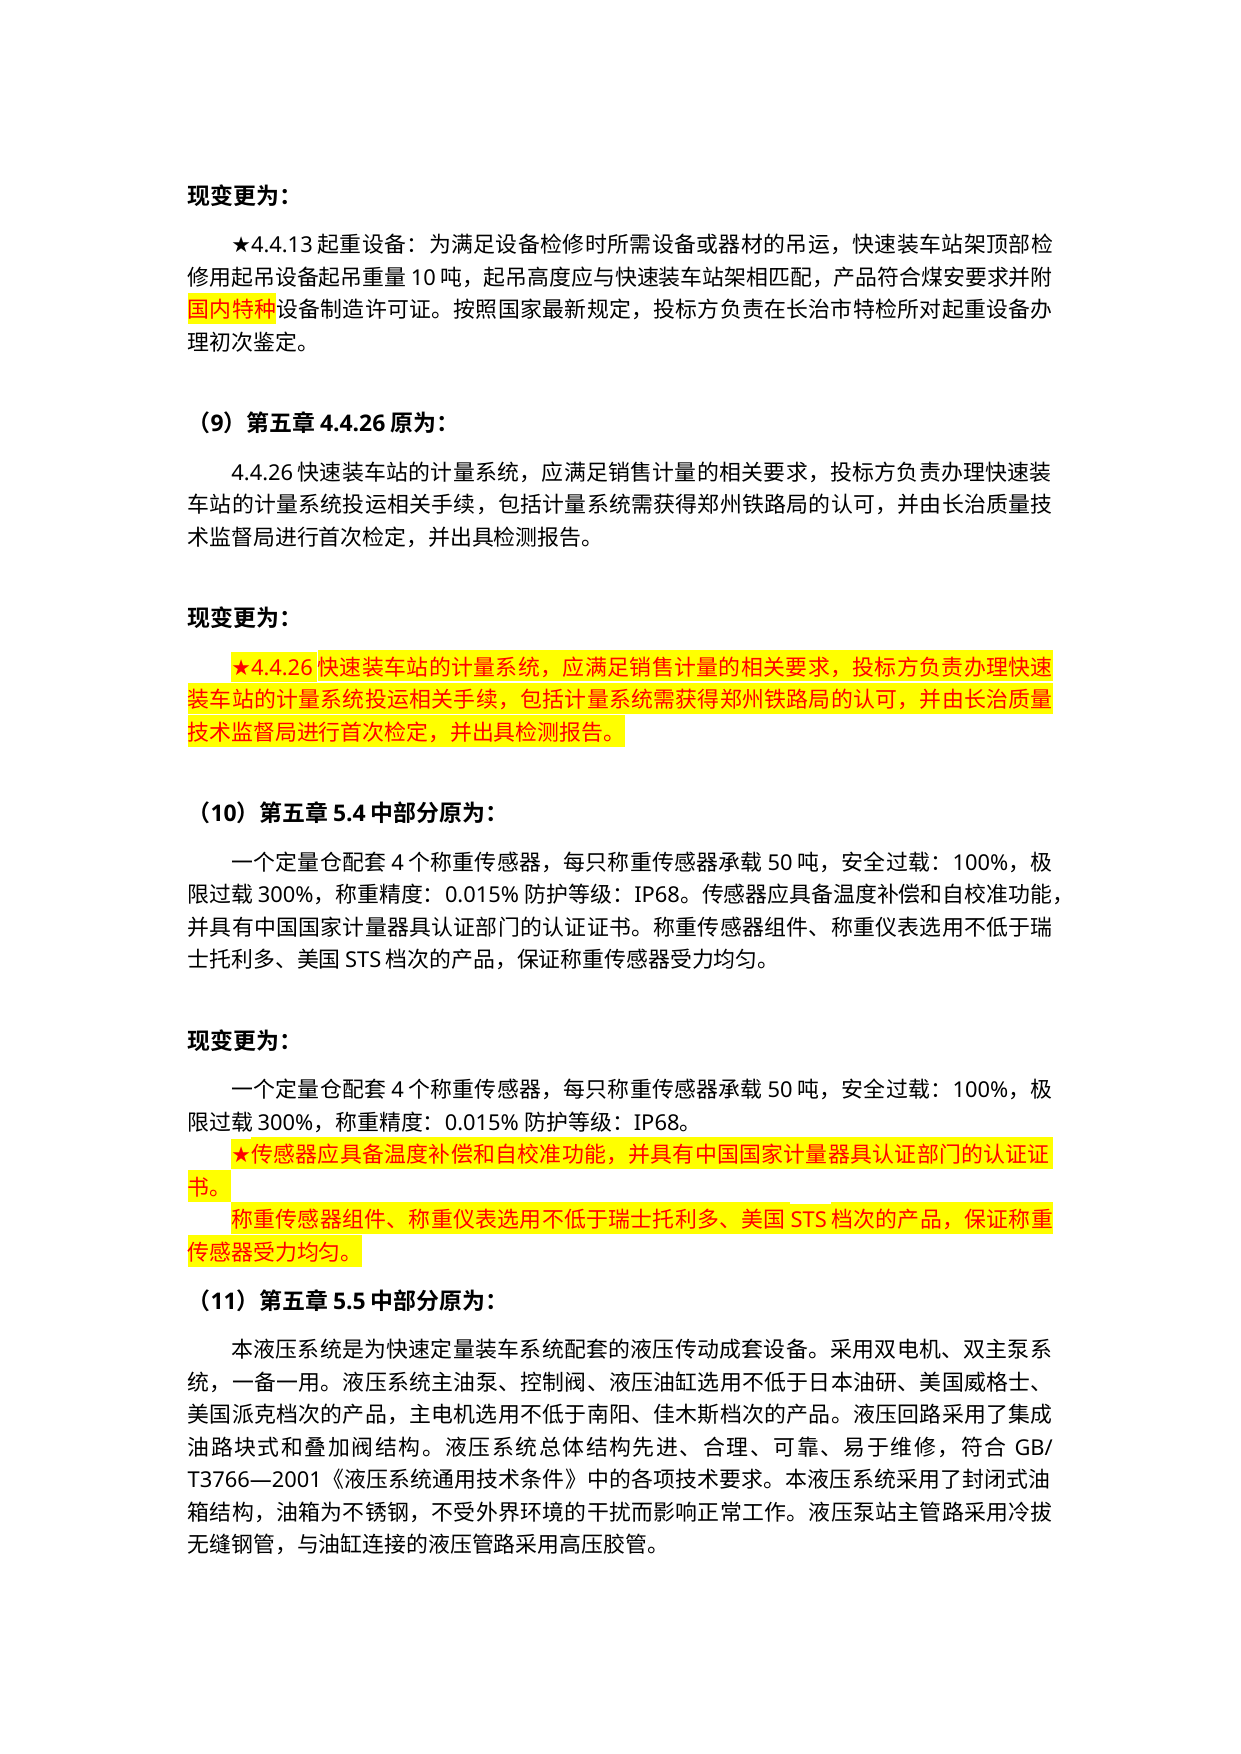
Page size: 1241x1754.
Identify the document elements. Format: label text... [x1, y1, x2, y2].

text 现变更为： [187, 1007, 1053, 1072]
text （11）第五章5.5中部分原为： [187, 1267, 1053, 1332]
text ★传感器应具备温度补偿和自校准功能，并具有中国国家计量器具认证部门的认证证书。 [187, 1137, 1053, 1202]
text ★4.4.26快速装车站的计量系统，应满足销售计量的相关要求，投标方负责办理快速装车站的计量系统投运相关手续，包括计量系统需获得郑州铁路局的认可，并由长治质量技术监督局进行首次检定，并出具检测报告。 [187, 649, 1053, 747]
text 称重传感器组件、称重仪表选用不低于瑞士托利多、美国STS档次的产品，保证称重传感器受力均匀。 [187, 1202, 1053, 1267]
text （10）第五章5.4中部分原为： [187, 779, 1053, 844]
text 现变更为： [187, 584, 1053, 649]
text （9）第五章4.4.26原为： [187, 389, 1053, 454]
text 4.4.26快速装车站的计量系统，应满足销售计量的相关要求，投标方负责办理快速装车站的计量系统投运相关手续，包括计量系统需获得郑州铁路局的认可，并由长治质量技术监督局进行首次检定，并出具检测报告。 [187, 454, 1053, 552]
text ★4.4.13起重设备：为满足设备检修时所需设备或器材的吊运，快速装车站架顶部检修用起吊设备起吊重量10吨，起吊高度应与快速装车站架相匹配，产品符合煤安要求并附国内特种设备制造许可证。按照国家最新规定，投标方负责在长治市特检所对起重设备办理初次鉴定。 [187, 227, 1053, 357]
text 一个定量仓配套4个称重传感器，每只称重传感器承载50吨，安全过载：100%，极限过载300%，称重精度：0.015% 防护等级：IP68。 [187, 1072, 1053, 1137]
text 现变更为： [187, 162, 1053, 227]
text 一个定量仓配套4个称重传感器，每只称重传感器承载50吨，安全过载：100%，极限过载300%，称重精度：0.015% 防护等级：IP68。传感器应具备温度补偿和自校准功能，并具有中国国家计量器具认证部门的认证证书。称重传感器组件、称重仪表选用不低于瑞士托利多、美国STS档次的产品，保证称重传感器受力均匀。 [187, 844, 1053, 974]
text 本液压系统是为快速定量装车系统配套的液压传动成套设备。采用双电机、双主泵系统，一备一用。液压系统主油泵、控制阀、液压油缸选用不低于日本油研、美国威格士、美国派克档次的产品，主电机选用不低于南阳、佳木斯档次的产品。液压回路采用了集成油路块式和叠加阀结构。液压系统总体结构先进、合理、可靠、易于维修，符合GB/T3766—2001《液压系统通用技术条件》中的各项技术要求。本液压系统采用了封闭式油箱结构，油箱为不锈钢，不受外界环境的干扰而影响正常工作。液压泵站主管路采用冷拔无缝钢管，与油缸连接的液压管路采用高压胶管。 [187, 1332, 1053, 1559]
